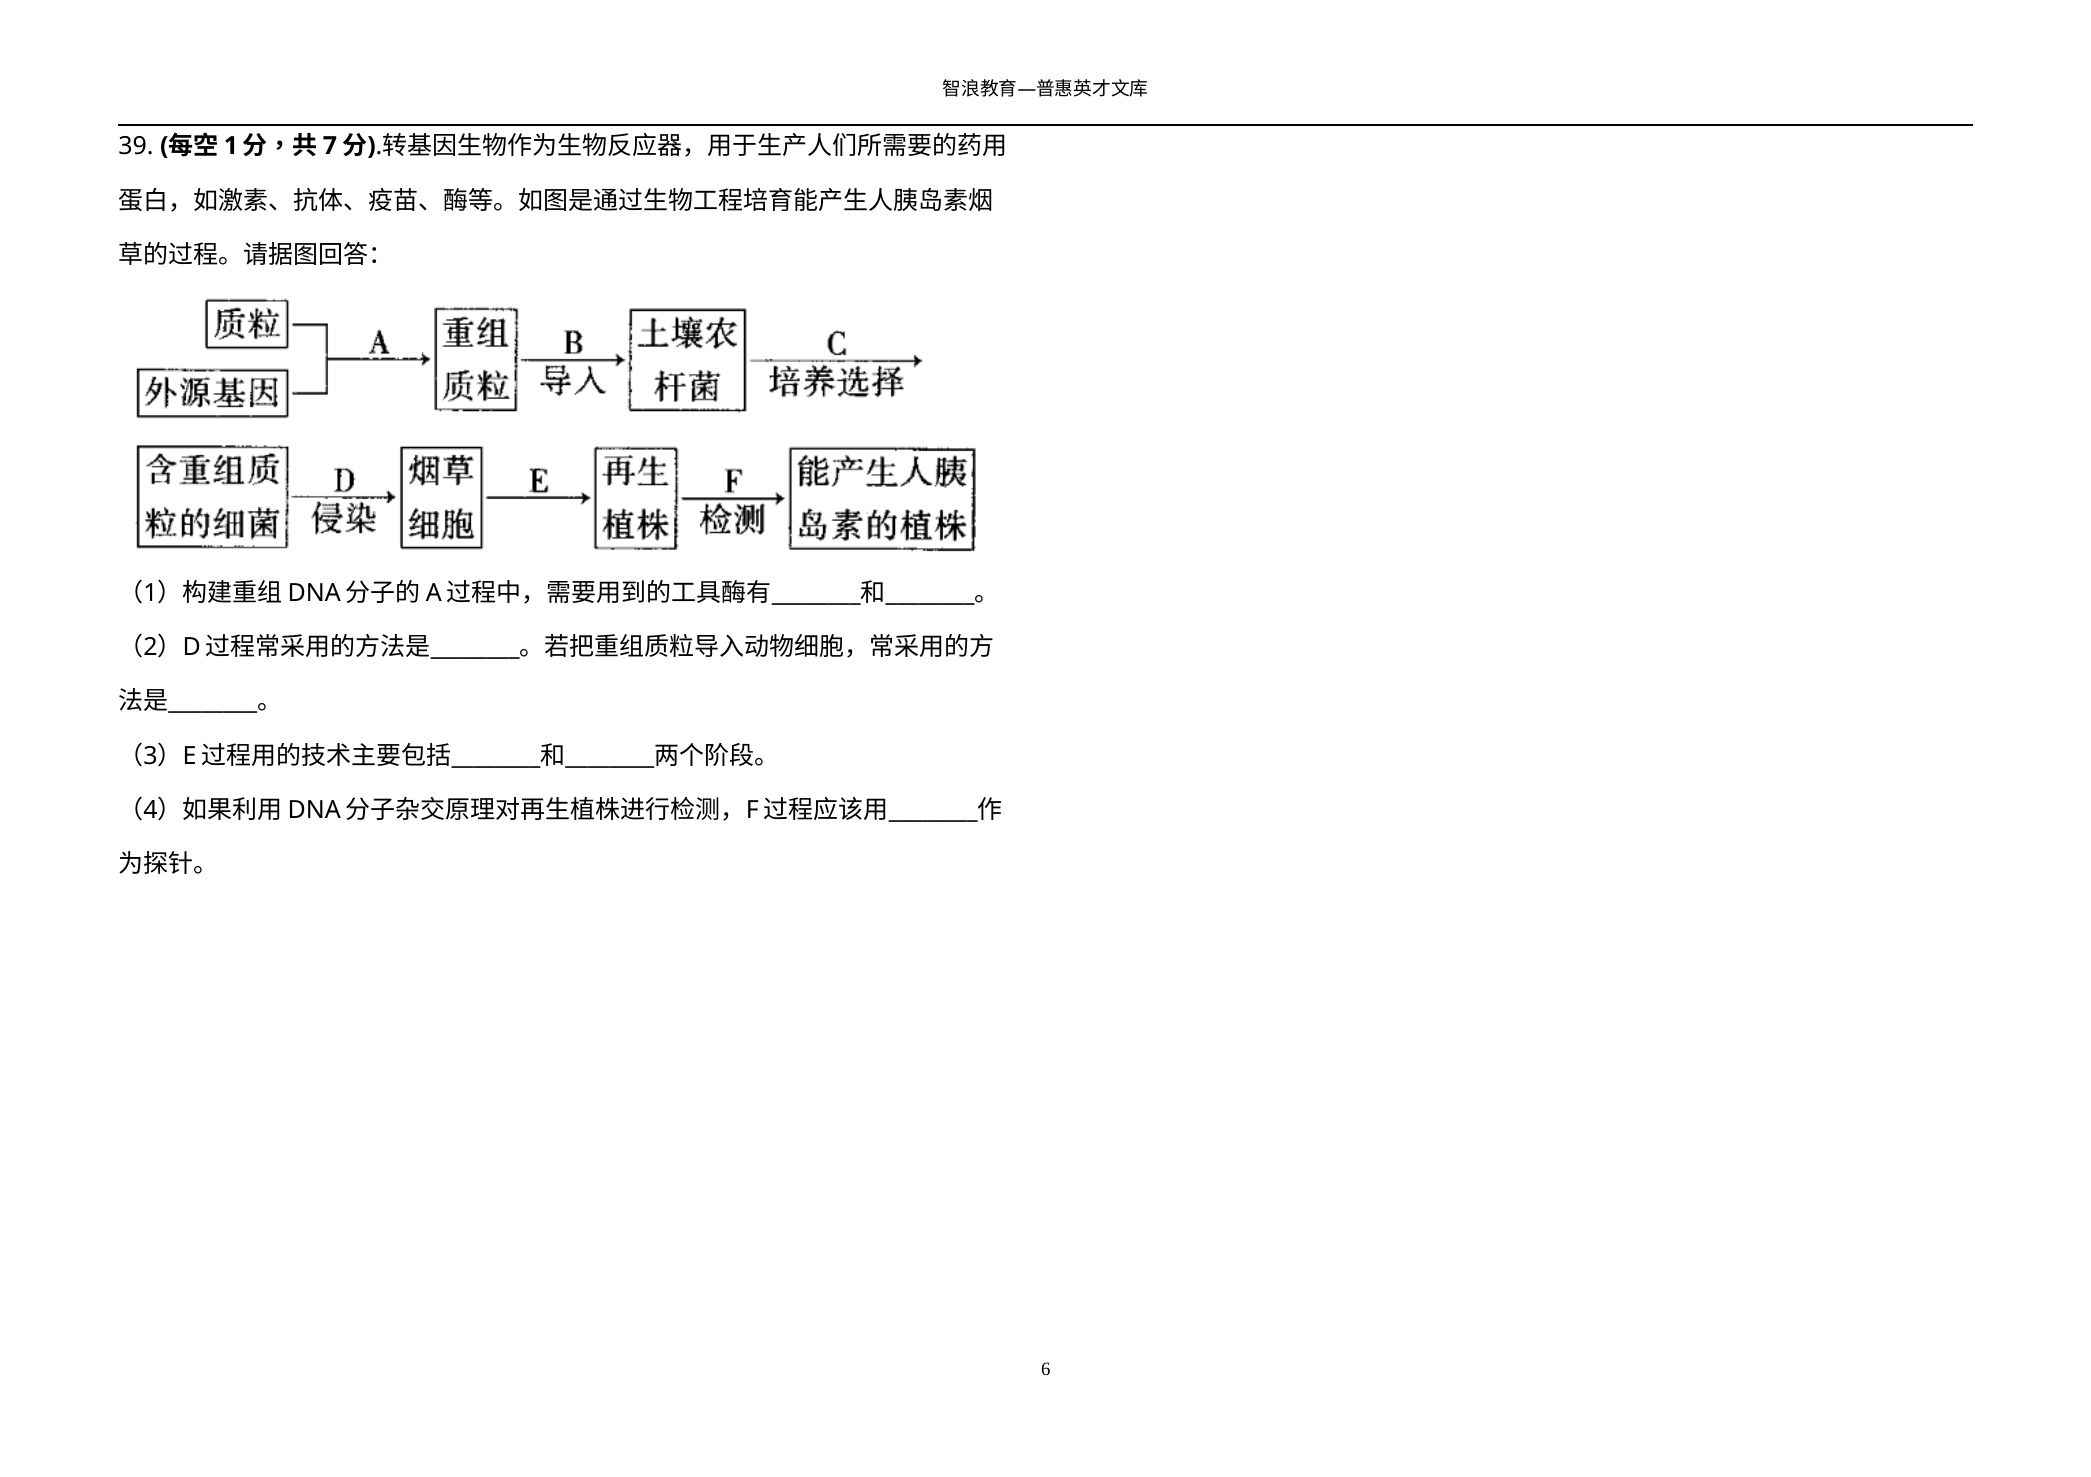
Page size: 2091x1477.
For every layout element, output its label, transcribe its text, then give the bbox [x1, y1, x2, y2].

picture [118, 288, 984, 558]
text （4）如果利用DNA分子杂交原理对再生植株进行检测，F过程应该用________作为探针。 [118, 789, 1008, 880]
text （3）E过程用的技术主要包括________和________两个阶段。 [118, 735, 1008, 771]
text （1）构建重组DNA分子的A过程中，需要用到的工具酶有________和________。 [118, 572, 1008, 608]
text 39. (每空1分，共7分).转基因生物作为生物反应器，用于生产人们所需要的药用蛋白，如激素、抗体、疫苗、酶等。如图是通过生物工程培育能产生人胰岛素烟草的过程。请据图回答： [118, 126, 1008, 271]
text （2）D过程常采用的方法是________。若把重组质粒导入动物细胞，常采用的方法是________。 [118, 626, 1008, 717]
